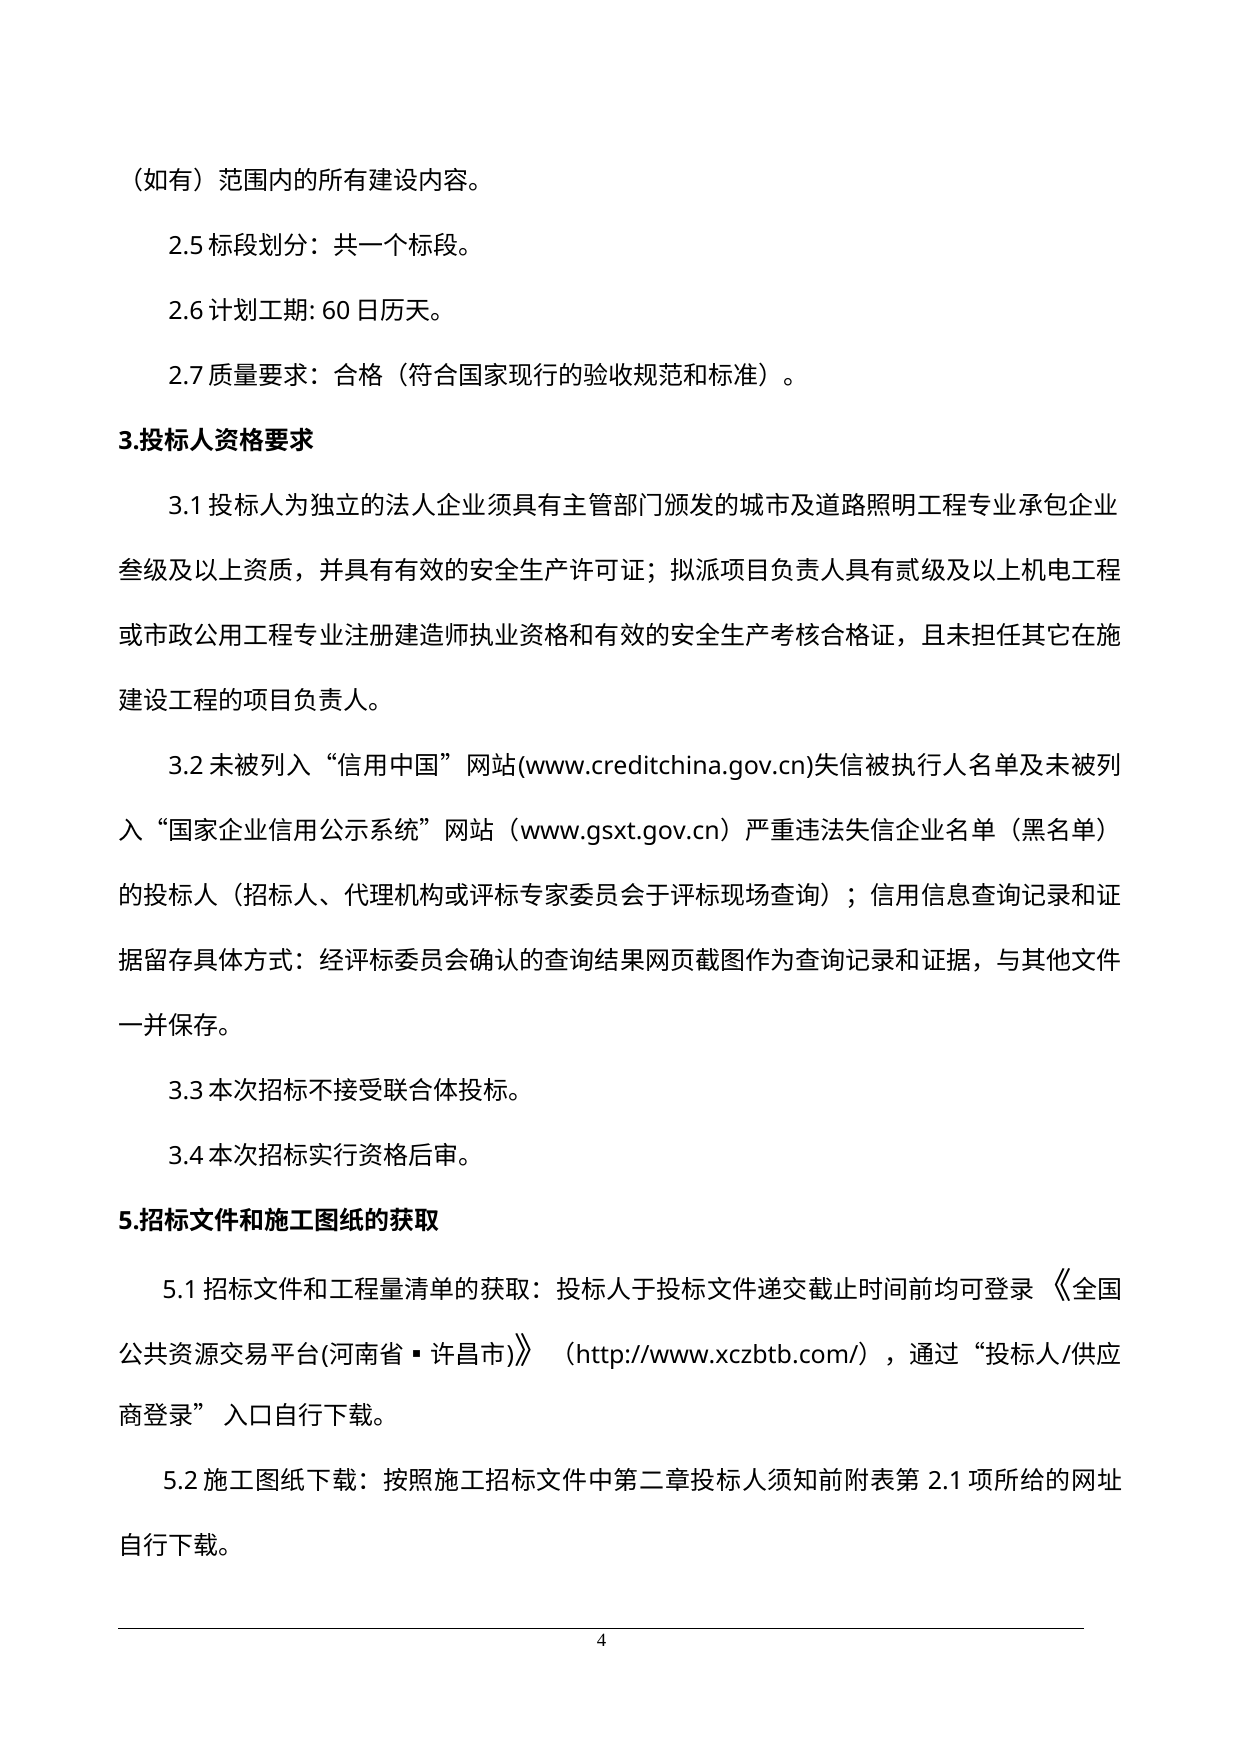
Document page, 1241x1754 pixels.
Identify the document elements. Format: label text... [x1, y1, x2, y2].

text 5.1招标文件和工程量清单的获取：投标人于投标文件递交截止时间前均可登录《全国公共资源交易平台(河南省▪许昌市)》（http://www.xczbtb.com/），通过“投标人/供应商登录” 入口自行下载。 [118, 1251, 1122, 1446]
text 5.招标文件和施工图纸的获取 [118, 1186, 1122, 1251]
text 3.1投标人为独立的法人企业须具有主管部门颁发的城市及道路照明工程专业承包企业叁级及以上资质，并具有有效的安全生产许可证；拟派项目负责人具有贰级及以上机电工程或市政公用工程专业注册建造师执业资格和有效的安全生产考核合格证，且未担任其它在施建设工程的项目负责人。 [118, 471, 1122, 731]
text 3.2未被列入“信用中国”网站(www.creditchina.gov.cn)失信被执行人名单及未被列入“国家企业信用公示系统”网站（www.gsxt.gov.cn）严重违法失信企业名单（黑名单）的投标人（招标人、代理机构或评标专家委员会于评标现场查询）；信用信息查询记录和证据留存具体方式：经评标委员会确认的查询结果网页截图作为查询记录和证据，与其他文件一并保存。 [118, 731, 1122, 1056]
text 5.2施工图纸下载：按照施工招标文件中第二章投标人须知前附表第2.1项所给的网址自行下载。 [118, 1446, 1122, 1576]
text 3.投标人资格要求 [118, 406, 1122, 471]
text 2.7质量要求：合格（符合国家现行的验收规范和标准）。 [118, 341, 1122, 406]
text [118, 146, 1122, 211]
text 3.4本次招标实行资格后审。 [118, 1121, 1122, 1186]
text 2.5标段划分：共一个标段。 [118, 211, 1122, 276]
text 2.6计划工期: 60日历天。 [118, 276, 1122, 341]
text 3.3本次招标不接受联合体投标。 [118, 1056, 1122, 1121]
